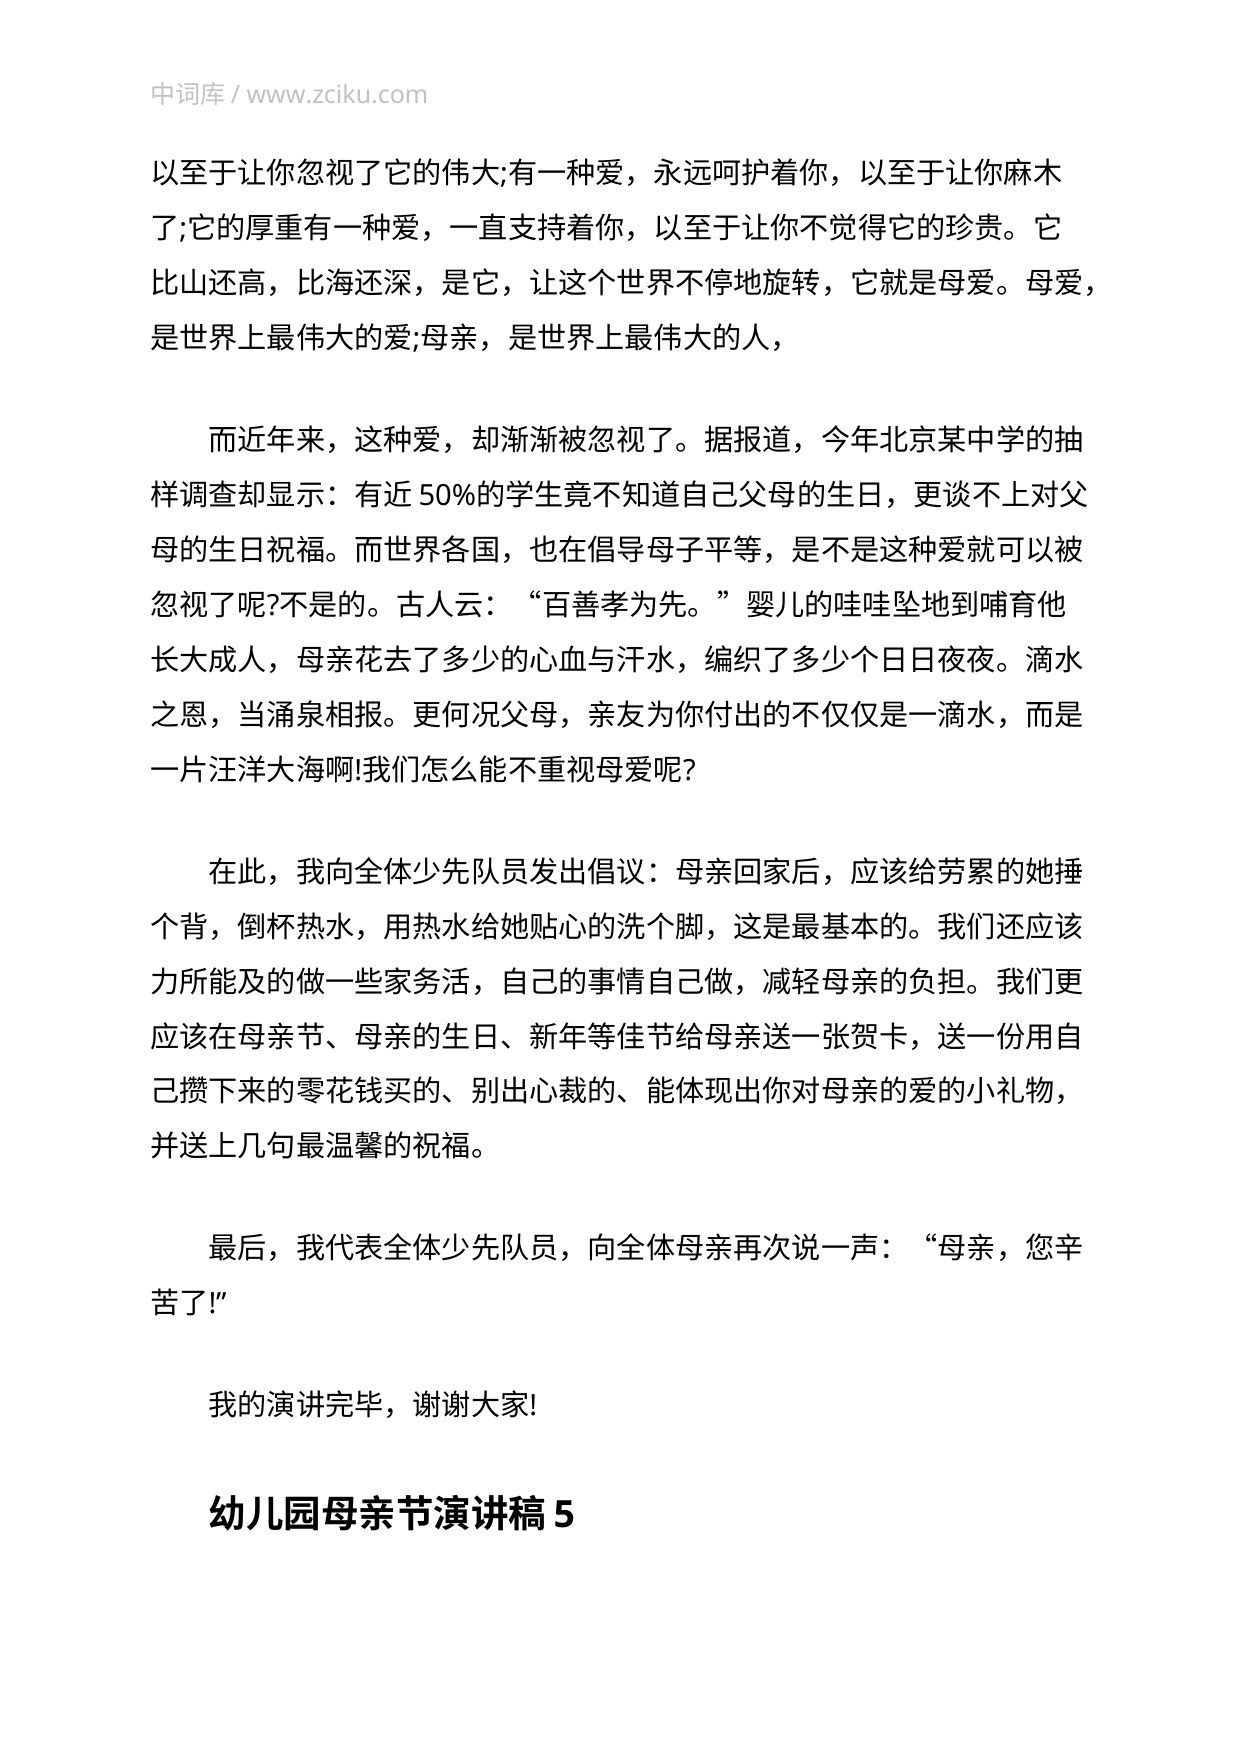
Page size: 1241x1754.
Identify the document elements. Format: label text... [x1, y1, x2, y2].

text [150, 150, 1090, 357]
text 幼儿园母亲节演讲稿5 [150, 1483, 1090, 1538]
text 最后，我代表全体少先队员，向全体母亲再次说一声：“母亲，您辛苦了!” [150, 1225, 1090, 1322]
text 我的演讲完毕，谢谢大家! [150, 1382, 1090, 1424]
text 而近年来，这种爱，却渐渐被忽视了。据报道，今年北京某中学的抽样调查却显示：有近50%的学生竟不知道自己父母的生日，更谈不上对父母的生日祝福。而世界各国，也在倡导母子平等，是不是这种爱就可以被忽视了呢?不是的。古人云：“百善孝为先。”婴儿的哇哇坠地到哺育他长大成人，母亲花去了多少的心血与汗水，编织了多少个日日夜夜。滴水之恩，当涌泉相报。更何况父母，亲友为你付出的不仅仅是一滴水，而是一片汪洋大海啊!我们怎么能不重视母爱呢? [150, 417, 1090, 789]
text 在此，我向全体少先队员发出倡议：母亲回家后，应该给劳累的她捶个背，倒杯热水，用热水给她贴心的洗个脚，这是最基本的。我们还应该力所能及的做一些家务活，自己的事情自己做，减轻母亲的负担。我们更应该在母亲节、母亲的生日、新年等佳节给母亲送一张贺卡，送一份用自己攒下来的零花钱买的、别出心裁的、能体现出你对母亲的爱的小礼物，并送上几句最温馨的祝福。 [150, 848, 1090, 1165]
